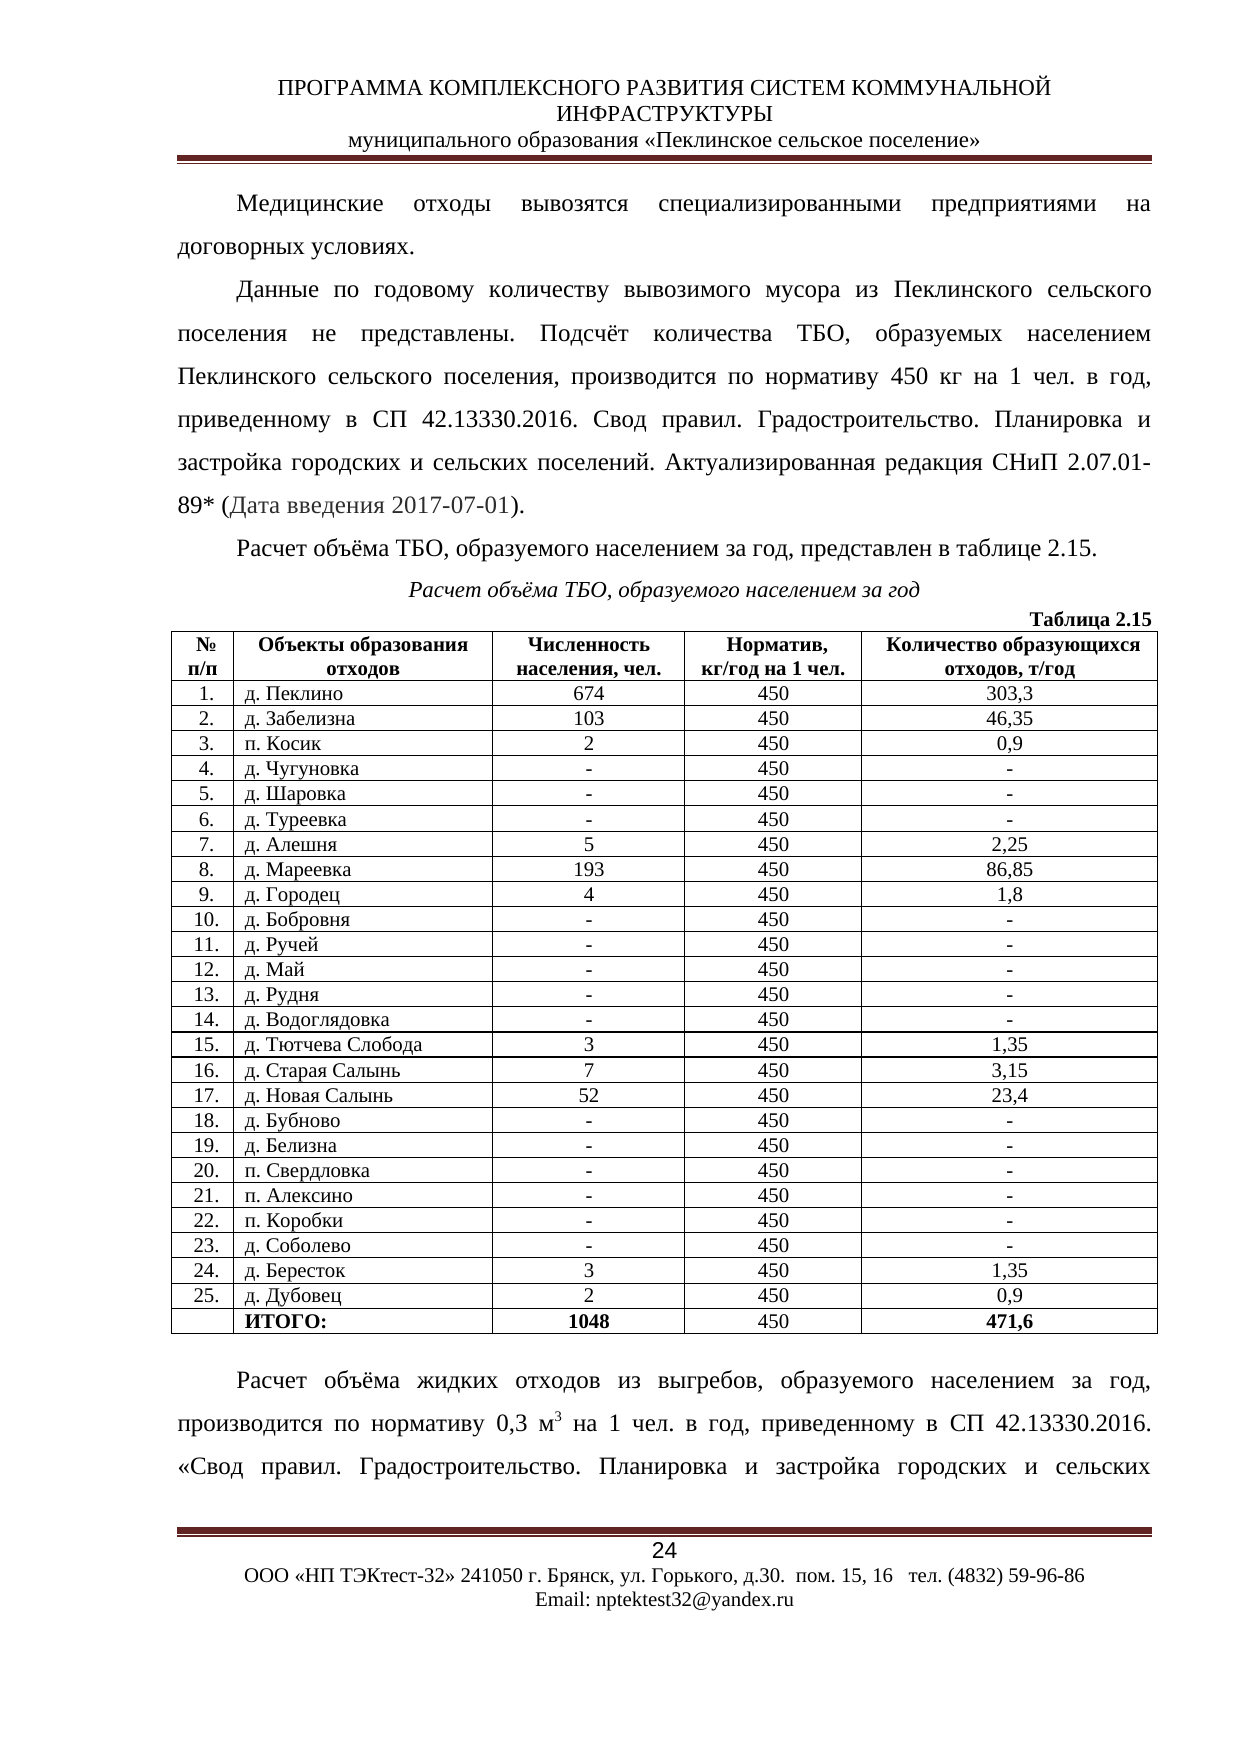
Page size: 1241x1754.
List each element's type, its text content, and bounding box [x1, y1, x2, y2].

table_cell ИТОГО: [234, 1309, 492, 1333]
table_cell 0,9 [862, 731, 1157, 755]
table_cell - [862, 781, 1157, 805]
table_cell 7 [493, 1058, 684, 1082]
table_cell 0,9 [862, 1284, 1157, 1307]
table_cell 4 [493, 882, 684, 906]
table_cell 23. [172, 1233, 233, 1257]
table_cell - [493, 907, 684, 931]
table_cell 450 [685, 1258, 861, 1282]
table_cell 450 [685, 781, 861, 805]
table_cell 23,4 [862, 1083, 1157, 1107]
table_cell 450 [685, 731, 861, 755]
table_cell - [493, 1208, 684, 1232]
table_cell - [862, 1007, 1157, 1031]
table_cell - [493, 781, 684, 805]
table_cell 193 [493, 857, 684, 881]
table_cell 674 [493, 681, 684, 705]
table_cell 3 [493, 1258, 684, 1282]
table_cell - [862, 907, 1157, 931]
table_cell 450 [685, 1158, 861, 1182]
table_cell 19. [172, 1133, 233, 1157]
table_cell - [862, 957, 1157, 981]
table_cell 15. [172, 1033, 233, 1056]
table_cell 11. [172, 932, 233, 956]
table_cell 450 [685, 756, 861, 780]
table_cell - [493, 1133, 684, 1157]
table_cell - [493, 1233, 684, 1257]
text Расчет объёма ТБО, образуемого населением за год, представлен в таблице 2.15. [177, 533, 1152, 562]
table_cell [172, 1309, 233, 1333]
table_cell 2. [172, 706, 233, 730]
table_cell 9. [172, 882, 233, 906]
table_cell п. Коробки [234, 1208, 492, 1232]
table_cell 7. [172, 832, 233, 856]
text Таблица 2.15 [177, 607, 1152, 631]
table_cell 24. [172, 1258, 233, 1282]
table_cell 12. [172, 957, 233, 981]
table_cell д. Белизна [234, 1133, 492, 1157]
table_cell 471,6 [862, 1309, 1157, 1333]
table_cell д. Соболево [234, 1233, 492, 1257]
table_cell д. Дубовец [234, 1284, 492, 1307]
table_cell 450 [685, 832, 861, 856]
table_header № п/п [172, 632, 233, 680]
table_cell д. Алешня [234, 832, 492, 856]
table_cell 2,25 [862, 832, 1157, 856]
table_cell - [493, 1183, 684, 1207]
table_cell 1,35 [862, 1033, 1157, 1056]
table_cell д. Забелизна [234, 706, 492, 730]
table_cell - [493, 957, 684, 981]
table_cell п. Свердловка [234, 1158, 492, 1182]
table_cell - [493, 932, 684, 956]
table_cell п. Косик [234, 731, 492, 755]
table_cell 450 [685, 1133, 861, 1157]
table_cell 17. [172, 1083, 233, 1107]
table_cell - [862, 1108, 1157, 1132]
table_header Численность населения, чел. [493, 632, 684, 680]
table_cell 450 [685, 857, 861, 881]
table_cell 52 [493, 1083, 684, 1107]
table_cell 1. [172, 681, 233, 705]
table_cell 3 [493, 1033, 684, 1056]
table_cell д. Тютчева Слобода [234, 1033, 492, 1056]
table_cell 450 [685, 1284, 861, 1307]
table_cell 450 [685, 932, 861, 956]
table_cell 2 [493, 1284, 684, 1307]
table_cell - [493, 806, 684, 831]
table_cell 25. [172, 1284, 233, 1307]
table_cell - [862, 806, 1157, 831]
table_cell д. Бубново [234, 1108, 492, 1132]
table_cell д. Водоглядовка [234, 1007, 492, 1031]
table_cell 450 [685, 1108, 861, 1132]
table_cell д. Май [234, 957, 492, 981]
table_cell 103 [493, 706, 684, 730]
table_cell - [862, 756, 1157, 780]
table_cell 450 [685, 1208, 861, 1232]
table_cell д. Шаровка [234, 781, 492, 805]
table_cell д. Новая Салынь [234, 1083, 492, 1107]
table_header Количество образующихся отходов, т/год [862, 632, 1157, 680]
table_cell 450 [685, 1083, 861, 1107]
table_cell 16. [172, 1058, 233, 1082]
table_cell - [493, 1158, 684, 1182]
table_cell д. Чугуновка [234, 756, 492, 780]
table_cell 6. [172, 806, 233, 831]
table_cell 450 [685, 1183, 861, 1207]
table_cell д. Мареевка [234, 857, 492, 881]
table_cell 14. [172, 1007, 233, 1031]
table_cell 22. [172, 1208, 233, 1232]
table_cell 1,8 [862, 882, 1157, 906]
table_cell 450 [685, 706, 861, 730]
table_cell 5. [172, 781, 233, 805]
table_cell 21. [172, 1183, 233, 1207]
table_cell 10. [172, 907, 233, 931]
text Медицинские отходы вывозятся специализированными предприятиями на договорных условиях. [177, 188, 1152, 260]
table_cell д. Ручей [234, 932, 492, 956]
table_cell 450 [685, 1058, 861, 1082]
table_cell 2 [493, 731, 684, 755]
text Расчет объёма ТБО, образуемого населением за год [177, 576, 1152, 603]
table_cell д. Городец [234, 882, 492, 906]
table_cell 13. [172, 982, 233, 1006]
table_cell 3,15 [862, 1058, 1157, 1082]
table_cell д. Старая Салынь [234, 1058, 492, 1082]
table_cell д. Бобровня [234, 907, 492, 931]
table_cell - [493, 1007, 684, 1031]
table_cell 450 [685, 1007, 861, 1031]
table_cell д. Туреевка [234, 806, 492, 831]
table_cell - [862, 932, 1157, 956]
table_header Объекты образования отходов [234, 632, 492, 680]
table_cell 450 [685, 957, 861, 981]
table_cell 1048 [493, 1309, 684, 1333]
table_cell 86,85 [862, 857, 1157, 881]
table_cell 450 [685, 1033, 861, 1056]
table_header Норматив, кг/год на 1 чел. [685, 632, 861, 680]
table_cell - [862, 1208, 1157, 1232]
table_cell - [862, 1183, 1157, 1207]
table_cell д. Пеклино [234, 681, 492, 705]
table_cell 8. [172, 857, 233, 881]
table_cell д. Рудня [234, 982, 492, 1006]
table_cell 450 [685, 681, 861, 705]
table_cell 18. [172, 1108, 233, 1132]
table_cell 3. [172, 731, 233, 755]
table_cell 450 [685, 1233, 861, 1257]
table_cell 450 [685, 882, 861, 906]
table_cell - [862, 1158, 1157, 1182]
table_cell 4. [172, 756, 233, 780]
table_cell 303,3 [862, 681, 1157, 705]
table_cell 1,35 [862, 1258, 1157, 1282]
table_cell - [493, 1108, 684, 1132]
table_cell - [493, 982, 684, 1006]
table_cell - [862, 1133, 1157, 1157]
table_cell д. Бересток [234, 1258, 492, 1282]
table_cell 450 [685, 1309, 861, 1333]
table_cell 20. [172, 1158, 233, 1182]
text Данные по годовому количеству вывозимого мусора из Пеклинского сельского поселения не представлены. Подсчёт количества ТБО, образуемых населением Пеклинского сельского поселения, производится по нормативу на 1 чел. в год, приведенному в СП 42.13330.2016. Свод правил. Градостроительство. Планировка и застройка городских и сельских поселений. Актуализированная редакция СНиП 2.07.01-89* (Дата введения 2017-07-01). [177, 274, 1152, 519]
table_cell 5 [493, 832, 684, 856]
table_cell - [493, 756, 684, 780]
table_cell п. Алексино [234, 1183, 492, 1207]
table_cell 450 [685, 982, 861, 1006]
table_cell 450 [685, 907, 861, 931]
table_cell - [862, 982, 1157, 1006]
table_cell 450 [685, 806, 861, 831]
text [177, 1365, 1152, 1480]
table_cell 46,35 [862, 706, 1157, 730]
table_cell - [862, 1233, 1157, 1257]
